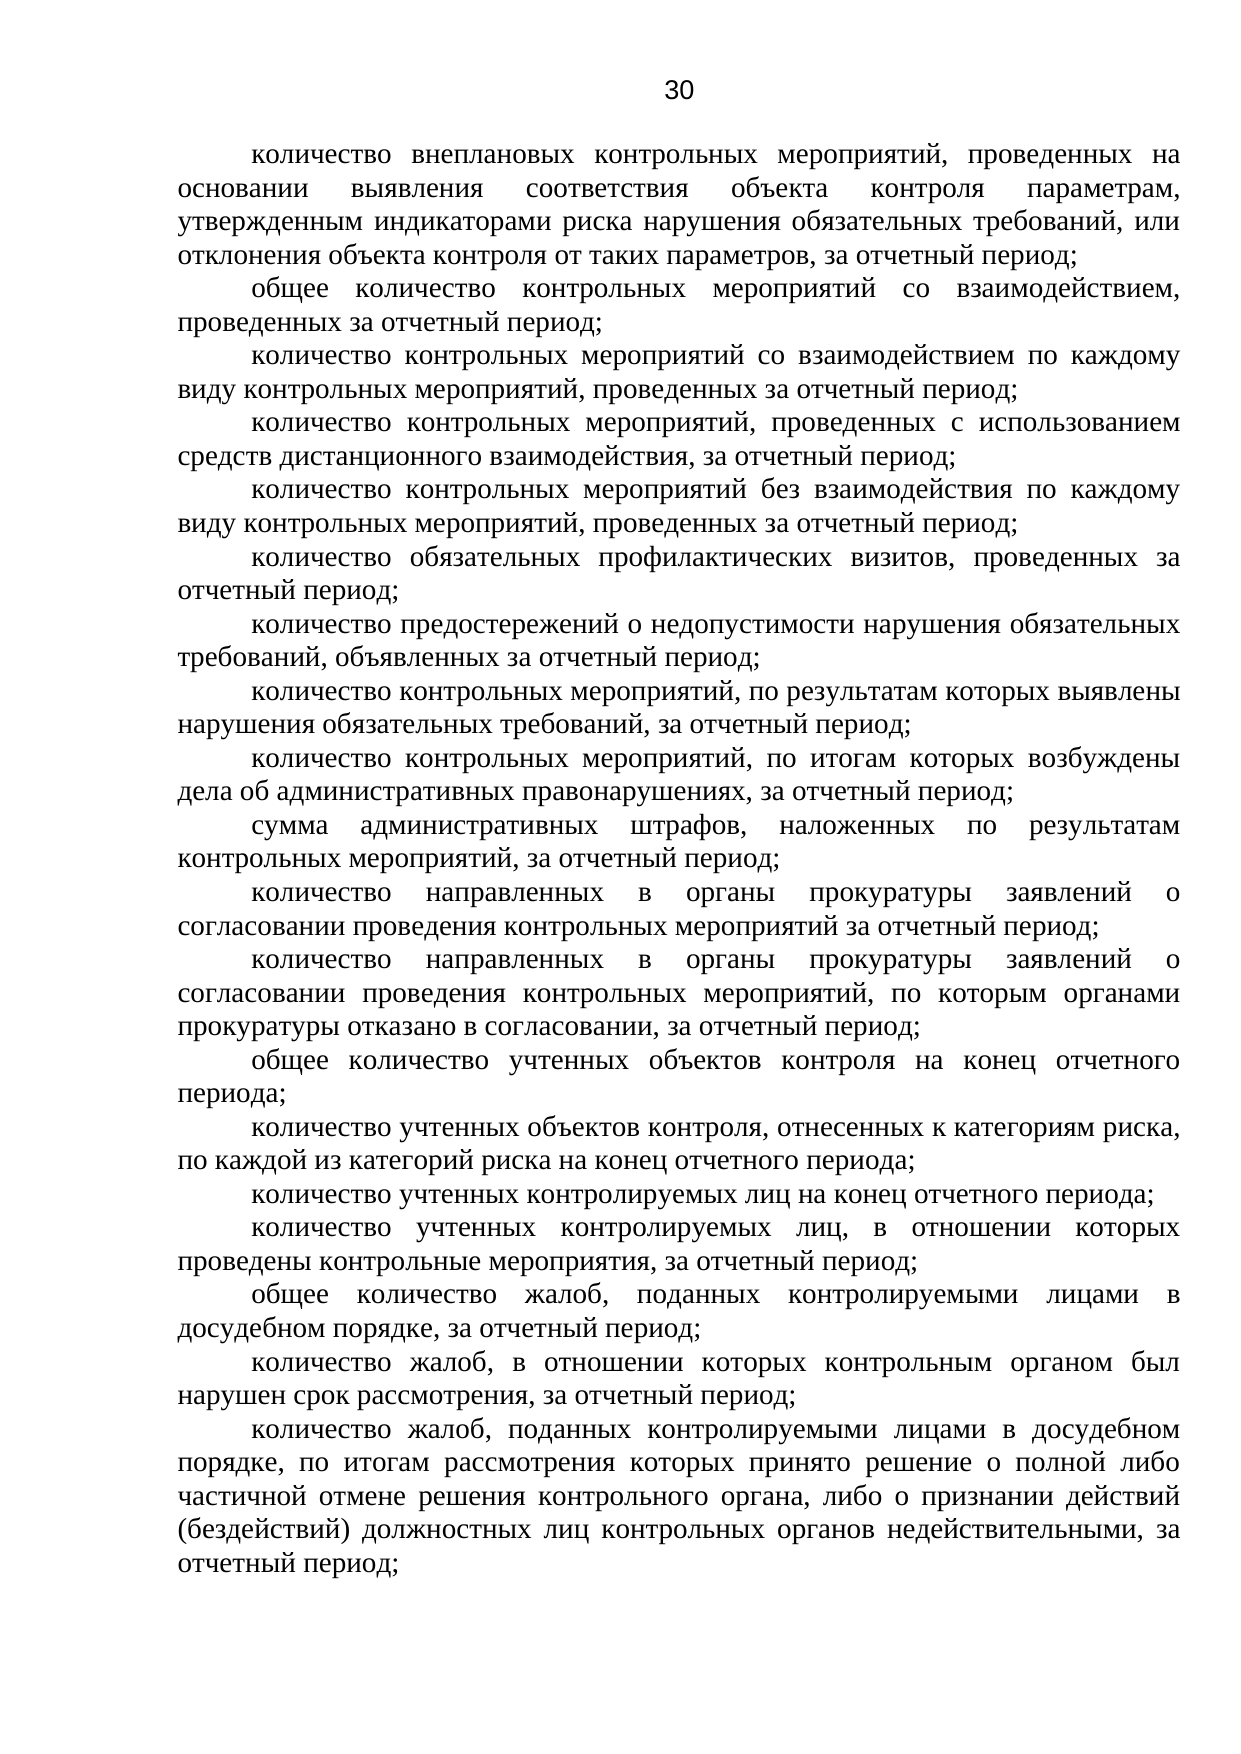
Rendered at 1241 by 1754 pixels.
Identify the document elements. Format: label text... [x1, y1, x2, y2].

text количество внеплановых контрольных мероприятий, проведенных на основании выявления соответствия объекта контроля параметрам, утвержденным индикаторами риска нарушения обязательных требований, или отклонения объекта контроля от таких параметров, за отчетный период; [177, 136, 1181, 270]
text общее количество учтенных объектов контроля на конец отчетного периода; [177, 1042, 1181, 1109]
text сумма административных штрафов, наложенных по результатам контрольных мероприятий, за отчетный период; [177, 807, 1181, 874]
text количество контрольных мероприятий без взаимодействия по каждому виду контрольных мероприятий, проведенных за отчетный период; [177, 472, 1181, 539]
text общее количество контрольных мероприятий со взаимодействием, проведенных за отчетный период; [177, 270, 1181, 337]
text количество предостережений о недопустимости нарушения обязательных требований, объявленных за отчетный период; [177, 606, 1181, 673]
text количество контрольных мероприятий, по результатам которых выявлены нарушения обязательных требований, за отчетный период; [177, 673, 1181, 740]
text количество обязательных профилактических визитов, проведенных за отчетный период; [177, 539, 1181, 606]
text количество учтенных контролируемых лиц на конец отчетного периода; [177, 1176, 1181, 1209]
text количество контрольных мероприятий, проведенных с использованием средств дистанционного взаимодействия, за отчетный период; [177, 404, 1181, 472]
text количество направленных в органы прокуратуры заявлений о согласовании проведения контрольных мероприятий за отчетный период; [177, 874, 1181, 941]
text количество направленных в органы прокуратуры заявлений о согласовании проведения контрольных мероприятий, по которым органами прокуратуры отказано в согласовании, за отчетный период; [177, 941, 1181, 1042]
text количество контрольных мероприятий со взаимодействием по каждому виду контрольных мероприятий, проведенных за отчетный период; [177, 337, 1181, 404]
text количество жалоб, в отношении которых контрольным органом был нарушен срок рассмотрения, за отчетный период; [177, 1344, 1181, 1411]
text количество контрольных мероприятий, по итогам которых возбуждены дела об административных правонарушениях, за отчетный период; [177, 740, 1181, 807]
text количество учтенных объектов контроля, отнесенных к категориям риска, по каждой из категорий риска на конец отчетного периода; [177, 1109, 1181, 1176]
text общее количество жалоб, поданных контролируемыми лицами в досудебном порядке, за отчетный период; [177, 1277, 1181, 1344]
text количество жалоб, поданных контролируемыми лицами в досудебном порядке, по итогам рассмотрения которых принято решение о полной либо частичной отмене решения контрольного органа, либо о признании действий (бездействий) должностных лиц контрольных органов недействительными, за отчетный период; [177, 1411, 1181, 1578]
text количество учтенных контролируемых лиц, в отношении которых проведены контрольные мероприятия, за отчетный период; [177, 1209, 1181, 1277]
